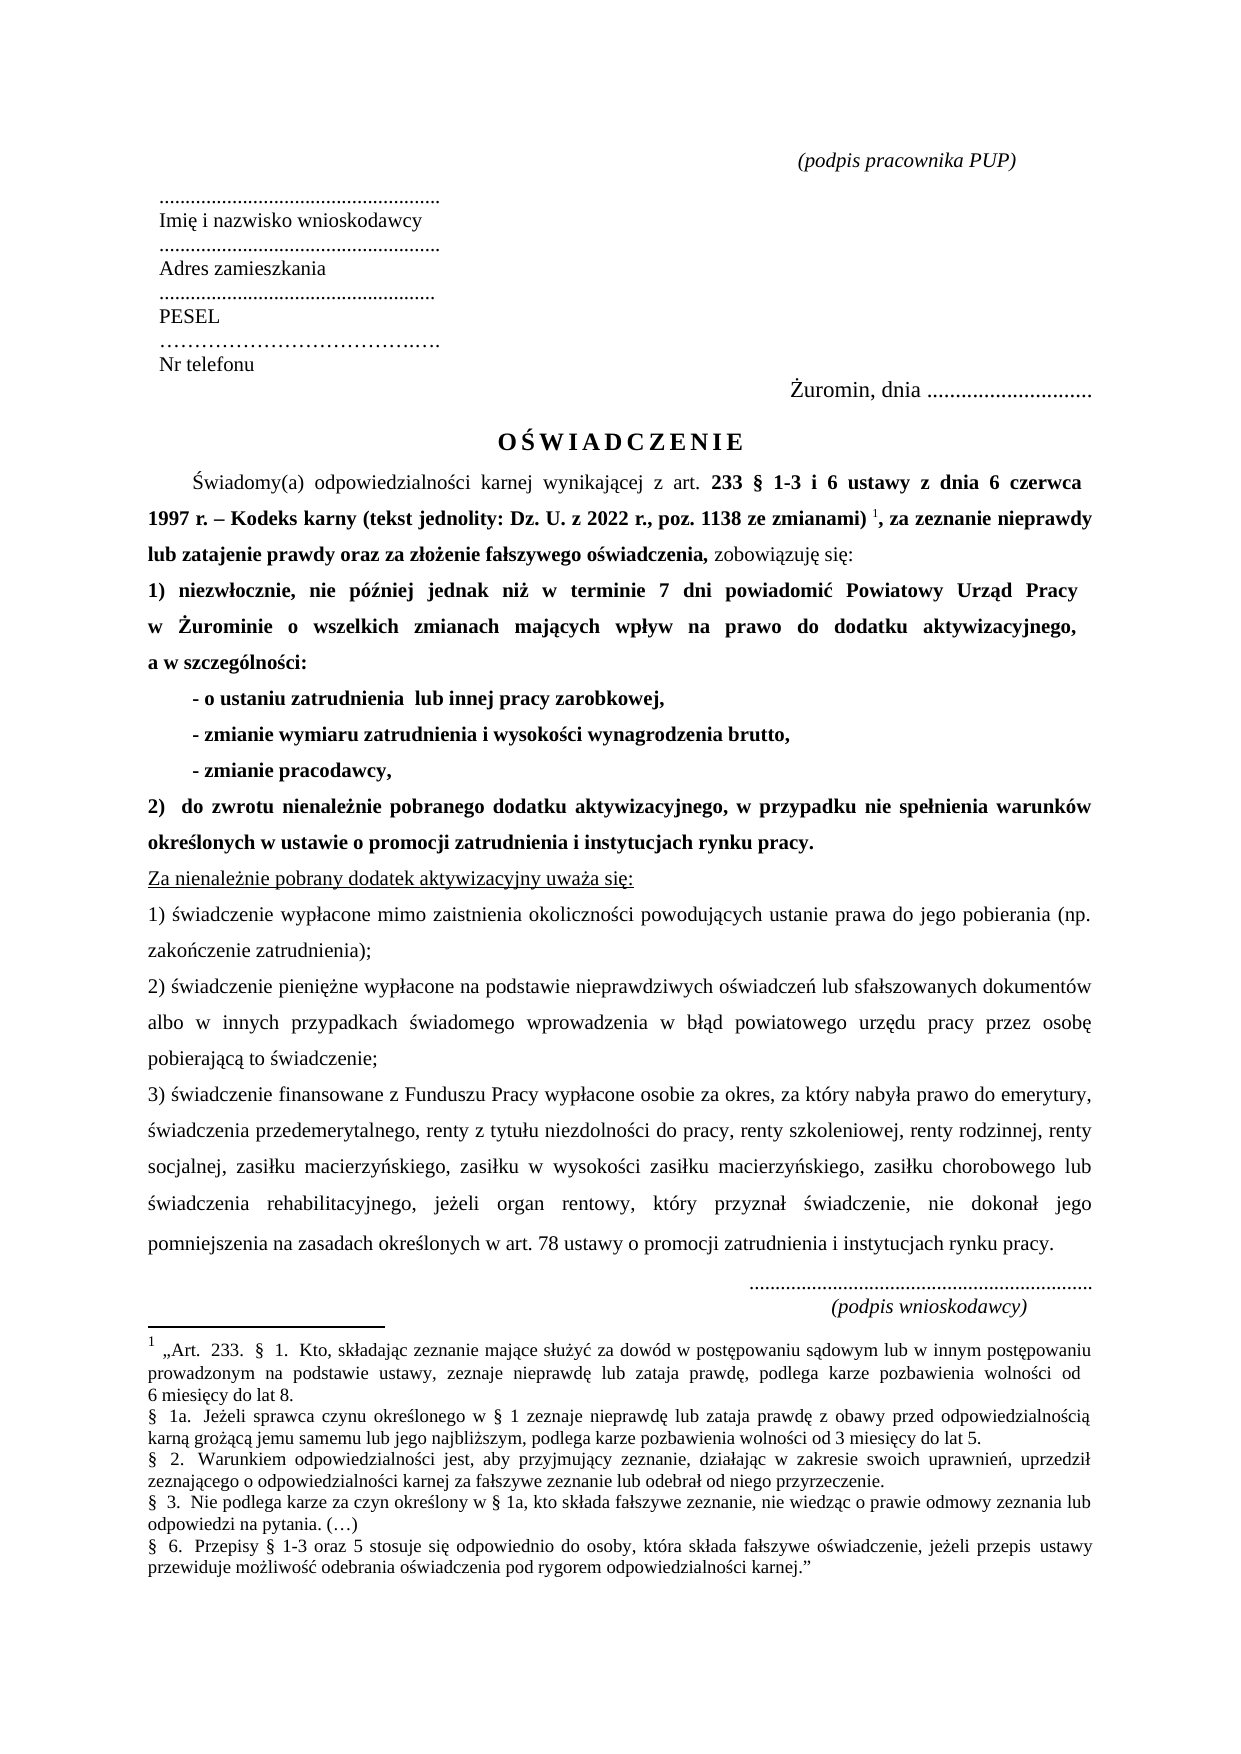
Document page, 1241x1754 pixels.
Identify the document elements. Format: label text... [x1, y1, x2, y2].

text Świadomy(a) odpowiedzialności karnej wynikającej z art. 233 § 1-3 i 6 ustawy z dnia 6 czerwca 1997 r. – Kodeks karny (tekst jednolity: Dz. U. z 2022 r., poz. 1138 ze zmianami) , za zeznanie nieprawdy lub zatajenie prawdy oraz za złożenie fałszywego oświadczenia, zobowiązuję się: [148, 470, 1093, 566]
text - zmianie pracodawcy, [148, 758, 1093, 782]
table_cell Adres zamieszkania [148, 256, 1133, 280]
text (podpis wnioskodawcy) [723, 1294, 1093, 1318]
text (podpis pracownika PUP) [148, 148, 1093, 172]
text 3) świadczenie finansowane z Funduszu Pracy wypłacone osobie za okres, za który nabyła prawo do emerytury, świadczenia przedemerytalnego, renty z tytułu niezdolności do pracy, renty szkoleniowej, renty rodzinnej, renty socjalnej, zasiłku macierzyńskiego, zasiłku w wysokości zasiłku macierzyńskiego, zasiłku chorobowego lub świadczenia rehabilitacyjnego, jeżeli organ rentowy, który przyznał świadczenie, nie dokonał jego pomniejszenia na zasadach określonych w art. 78 ustawy o promocji zatrudnienia i instytucjach rynku pracy. [148, 1082, 1093, 1255]
table_cell Nr telefonu [148, 352, 1133, 376]
text OŚWIADCZENIE [148, 427, 1093, 455]
text .................................................................. [148, 1270, 1093, 1294]
table_cell ……………………………….…. [148, 328, 1133, 352]
table_cell Imię i nazwisko wnioskodawcy [148, 208, 1133, 232]
text Żuromin, dnia ............................. [723, 376, 1093, 427]
text 1) niezwłocznie, nie później jednak niż w terminie 7 dni powiadomić Powiatowy Urząd Pracy w Żurominie o wszelkich zmianach mających wpływ na prawo do dodatku aktywizacyjnego, a w szczególności: [148, 578, 1093, 674]
table_cell ..................................................... [148, 280, 1133, 304]
text - zmianie wymiaru zatrudnienia i wysokości wynagrodzenia brutto, [148, 722, 1093, 746]
table_header ...................................................... [148, 184, 1133, 208]
text 2) świadczenie pieniężne wypłacone na podstawie nieprawdziwych oświadczeń lub sfałszowanych dokumentów albo w innych przypadkach świadomego wprowadzenia w błąd powiatowego urzędu pracy przez osobę pobierającą to świadczenie; [148, 974, 1093, 1070]
table_cell ...................................................... [148, 232, 1133, 256]
text - o ustaniu zatrudnienia lub innej pracy zarobkowej, [148, 686, 1093, 710]
text 2) do zwrotu nienależnie pobranego dodatku aktywizacyjnego, w przypadku nie spełnienia warunków określonych w ustawie o promocji zatrudnienia i instytucjach rynku pracy. [148, 794, 1093, 854]
text Za nienależnie pobrany dodatek aktywizacyjny uważa się: [148, 866, 1093, 890]
text 1) świadczenie wypłacone mimo zaistnienia okoliczności powodujących ustanie prawa do jego pobierania (np. zakończenie zatrudnienia); [148, 902, 1093, 962]
table_cell PESEL [148, 304, 1133, 328]
